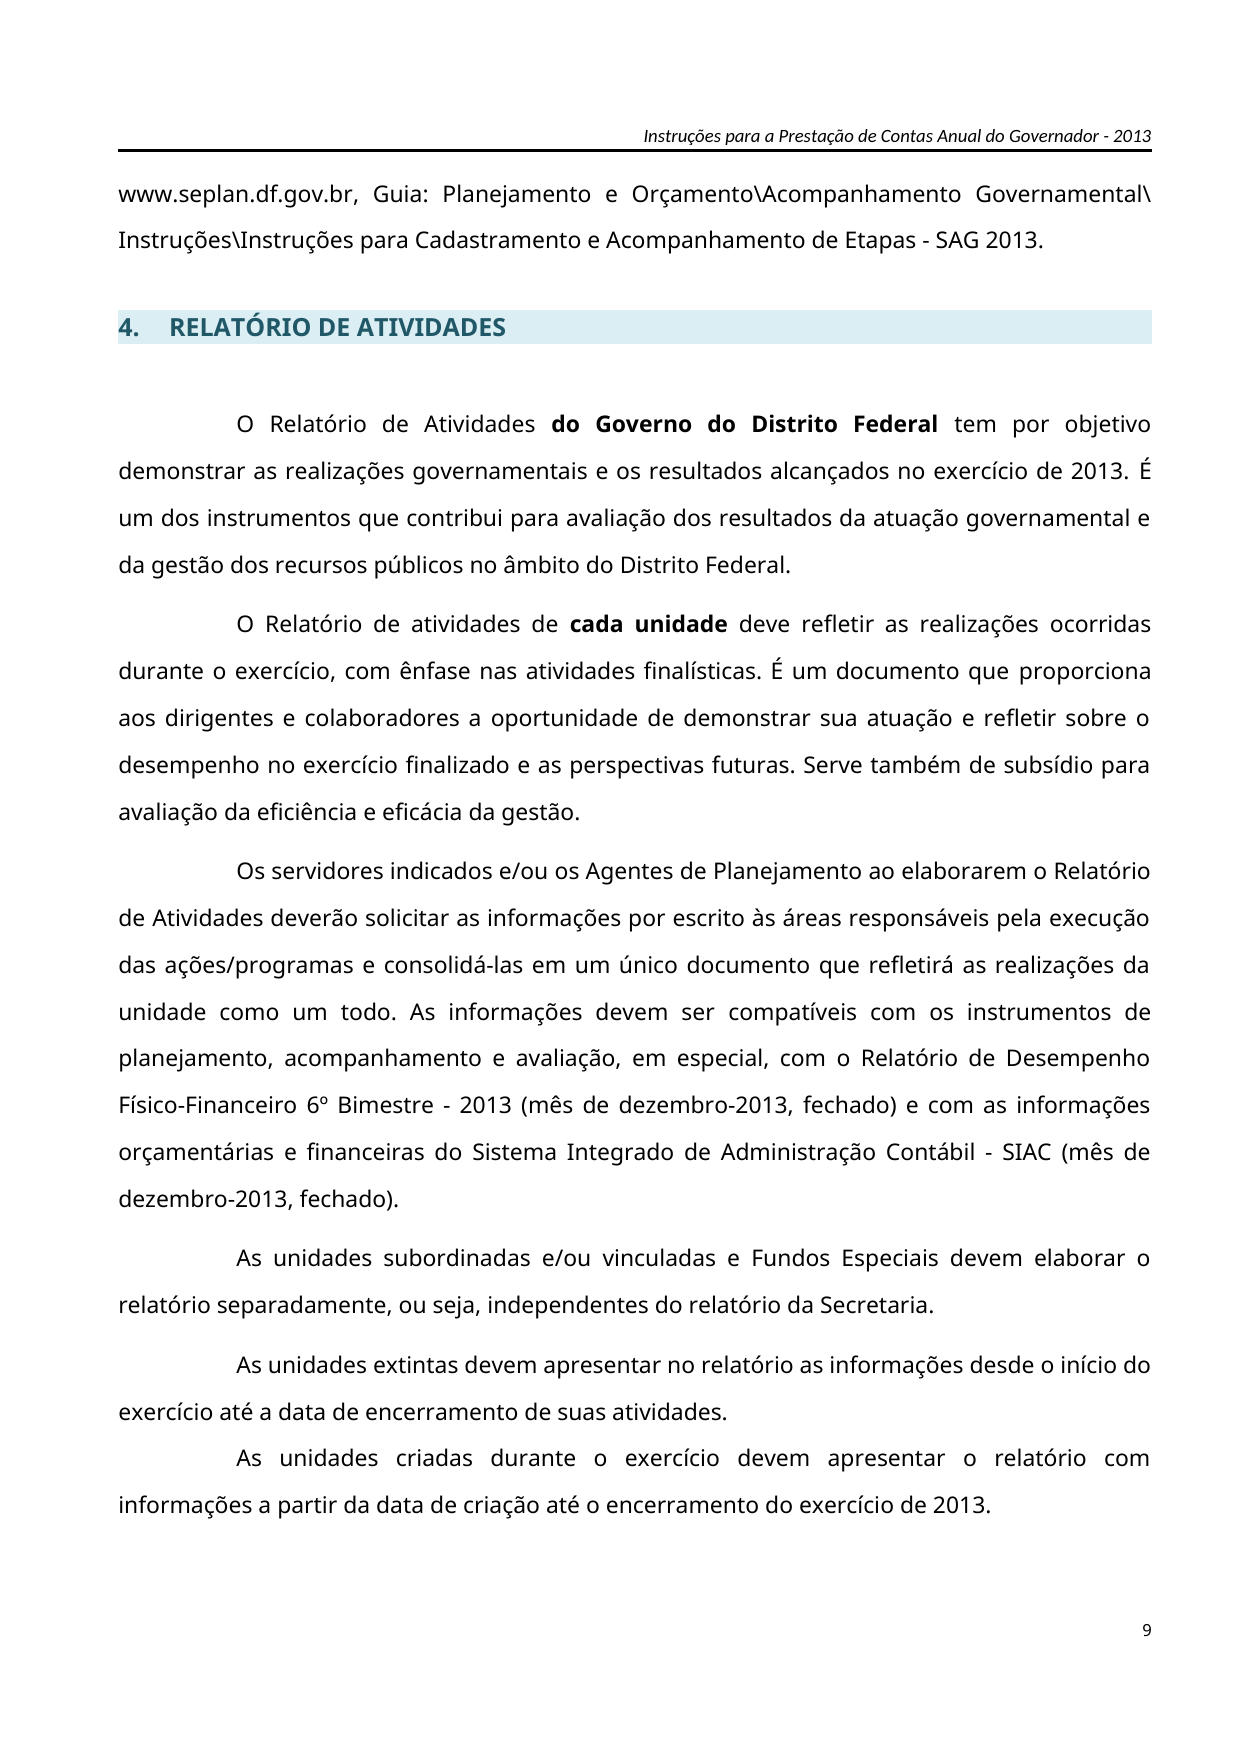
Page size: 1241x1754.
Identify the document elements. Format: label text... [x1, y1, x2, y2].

list RELATÓRIO DE ATIVIDADES [118, 310, 1152, 344]
text As unidades extintas devem apresentar no relatório as informações desde o início do exercício até a data de encerramento de suas atividades. [118, 1349, 1152, 1427]
text O Relatório de Atividades do Governo do Distrito Federal tem por objetivo demonstrar as realizações governamentais e os resultados alcançados no exercício de 2013. É um dos instrumentos que contribui para avaliação dos resultados da atuação governamental e da gestão dos recursos públicos no âmbito do Distrito Federal. [118, 408, 1152, 580]
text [118, 177, 1152, 256]
text As unidades criadas durante o exercício devem apresentar o relatório com informações a partir da data de criação até o encerramento do exercício de 2013. [118, 1442, 1152, 1521]
text Os servidores indicados e/ou os Agentes de Planejamento ao elaborarem o Relatório de Atividades deverão solicitar as informações por escrito às áreas responsáveis pela execução das ações/programas e consolidá-las em um único documento que refletirá as realizações da unidade como um todo. As informações devem ser compatíveis com os instrumentos de planejamento, acompanhamento e avaliação, em especial, com o Relatório de Desempenho Físico-Financeiro 6º Bimestre - 2013 (mês de dezembro-2013, fechado) e com as informações orçamentárias e financeiras do Sistema Integrado de Administração Contábil - SIAC (mês de dezembro-2013, fechado). [118, 855, 1152, 1214]
text O Relatório de atividades de cada unidade deve refletir as realizações ocorridas durante o exercício, com ênfase nas atividades finalísticas. É um documento que proporciona aos dirigentes e colaboradores a oportunidade de demonstrar sua atuação e refletir sobre o desempenho no exercício finalizado e as perspectivas futuras. Serve também de subsídio para avaliação da eficiência e eficácia da gestão. [118, 608, 1152, 827]
text As unidades subordinadas e/ou vinculadas e Fundos Especiais devem elaborar o relatório separadamente, ou seja, independentes do relatório da Secretaria. [118, 1242, 1152, 1321]
